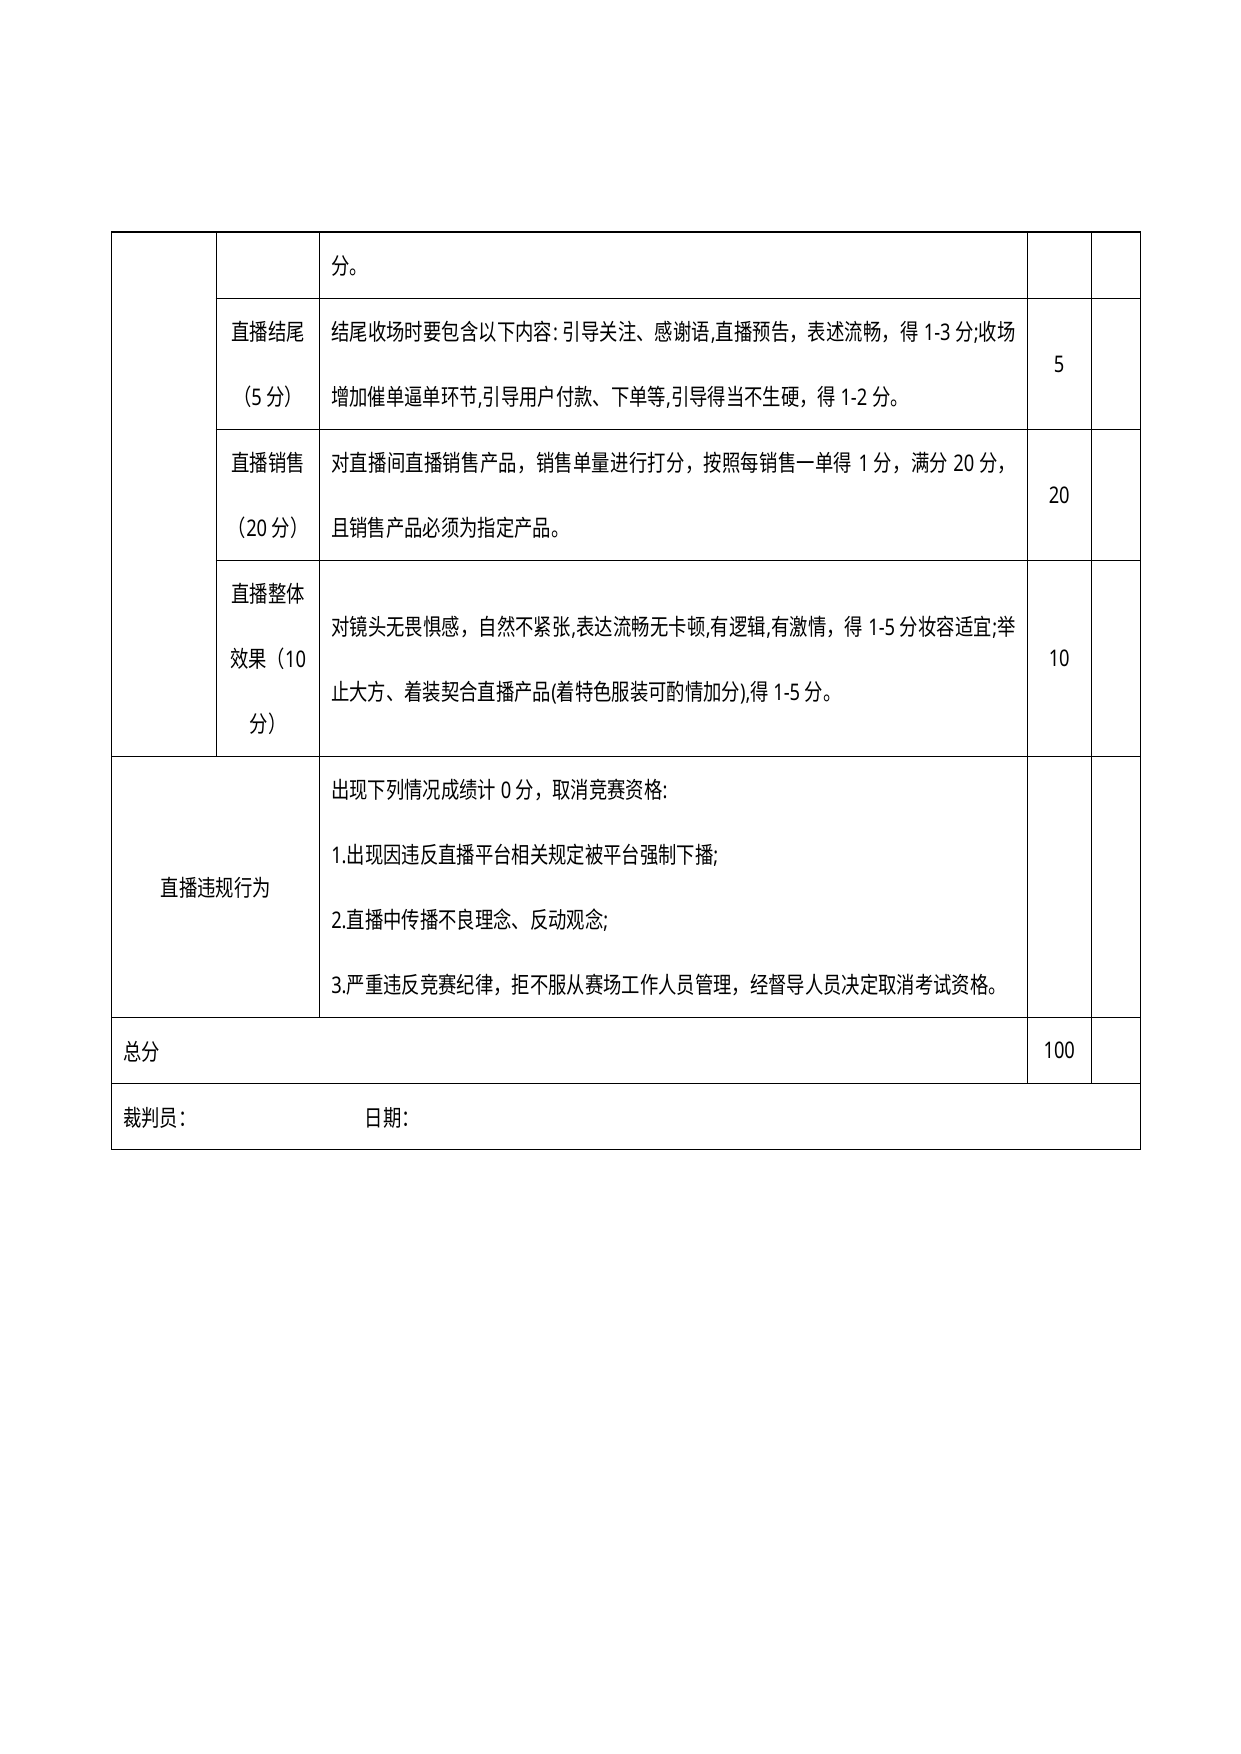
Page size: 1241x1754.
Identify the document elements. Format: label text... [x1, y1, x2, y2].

table_cell 对镜头无畏惧感，自然不紧张,表达流畅无卡顿,有逻辑,有激情，得1-5分妆容适宜;举止大方、着装契合直播产品(着特色服装可酌情加分),得1-5分。 [320, 561, 1027, 756]
table_cell 10 [1028, 561, 1091, 756]
table_cell 直播整体效果（10分） [217, 561, 319, 756]
table_cell 裁判员： 日期： [112, 1084, 1140, 1149]
table_cell [1092, 1018, 1140, 1083]
table_cell 100 [1028, 1018, 1091, 1083]
table_cell 出现下列情况成绩计0分，取消竞赛资格: 1.出现因违反直播平台相关规定被平台强制下播; 2.直播中传播不良理念、反动观念; 3.严重违反竞赛纪律，拒不服从赛场工作人员管理，经督导人员决定取消考试资格。 [320, 757, 1027, 1017]
table_cell [1092, 299, 1140, 428]
table_cell [1092, 757, 1140, 1017]
table_cell 20 [1028, 430, 1091, 559]
table_cell 5 [1028, 233, 1091, 297]
table_cell 对直播间直播销售产品，销售单量进行打分，按照每销售一单得1分，满分20分，且销售产品必须为指定产品。 [320, 430, 1027, 559]
table_cell [1028, 757, 1091, 1017]
table_cell [1092, 561, 1140, 756]
table_cell 直播违规行为 [112, 757, 319, 1017]
table_cell 直播结尾（5分） [217, 299, 319, 428]
table_cell 5 [1028, 299, 1091, 428]
table_cell [1092, 430, 1140, 559]
table_cell [1092, 233, 1140, 297]
table_cell 结尾收场时要包含以下内容: 引导关注、感谢语,直播预告，表述流畅，得1-3分;收场增加催单逼单环节,引导用户付款、下单等,引导得当不生硬，得1-2分。 [320, 299, 1027, 428]
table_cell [320, 233, 1027, 297]
table_cell 总分 [112, 1018, 1027, 1083]
table_cell 直播销售（20分） [217, 430, 319, 559]
